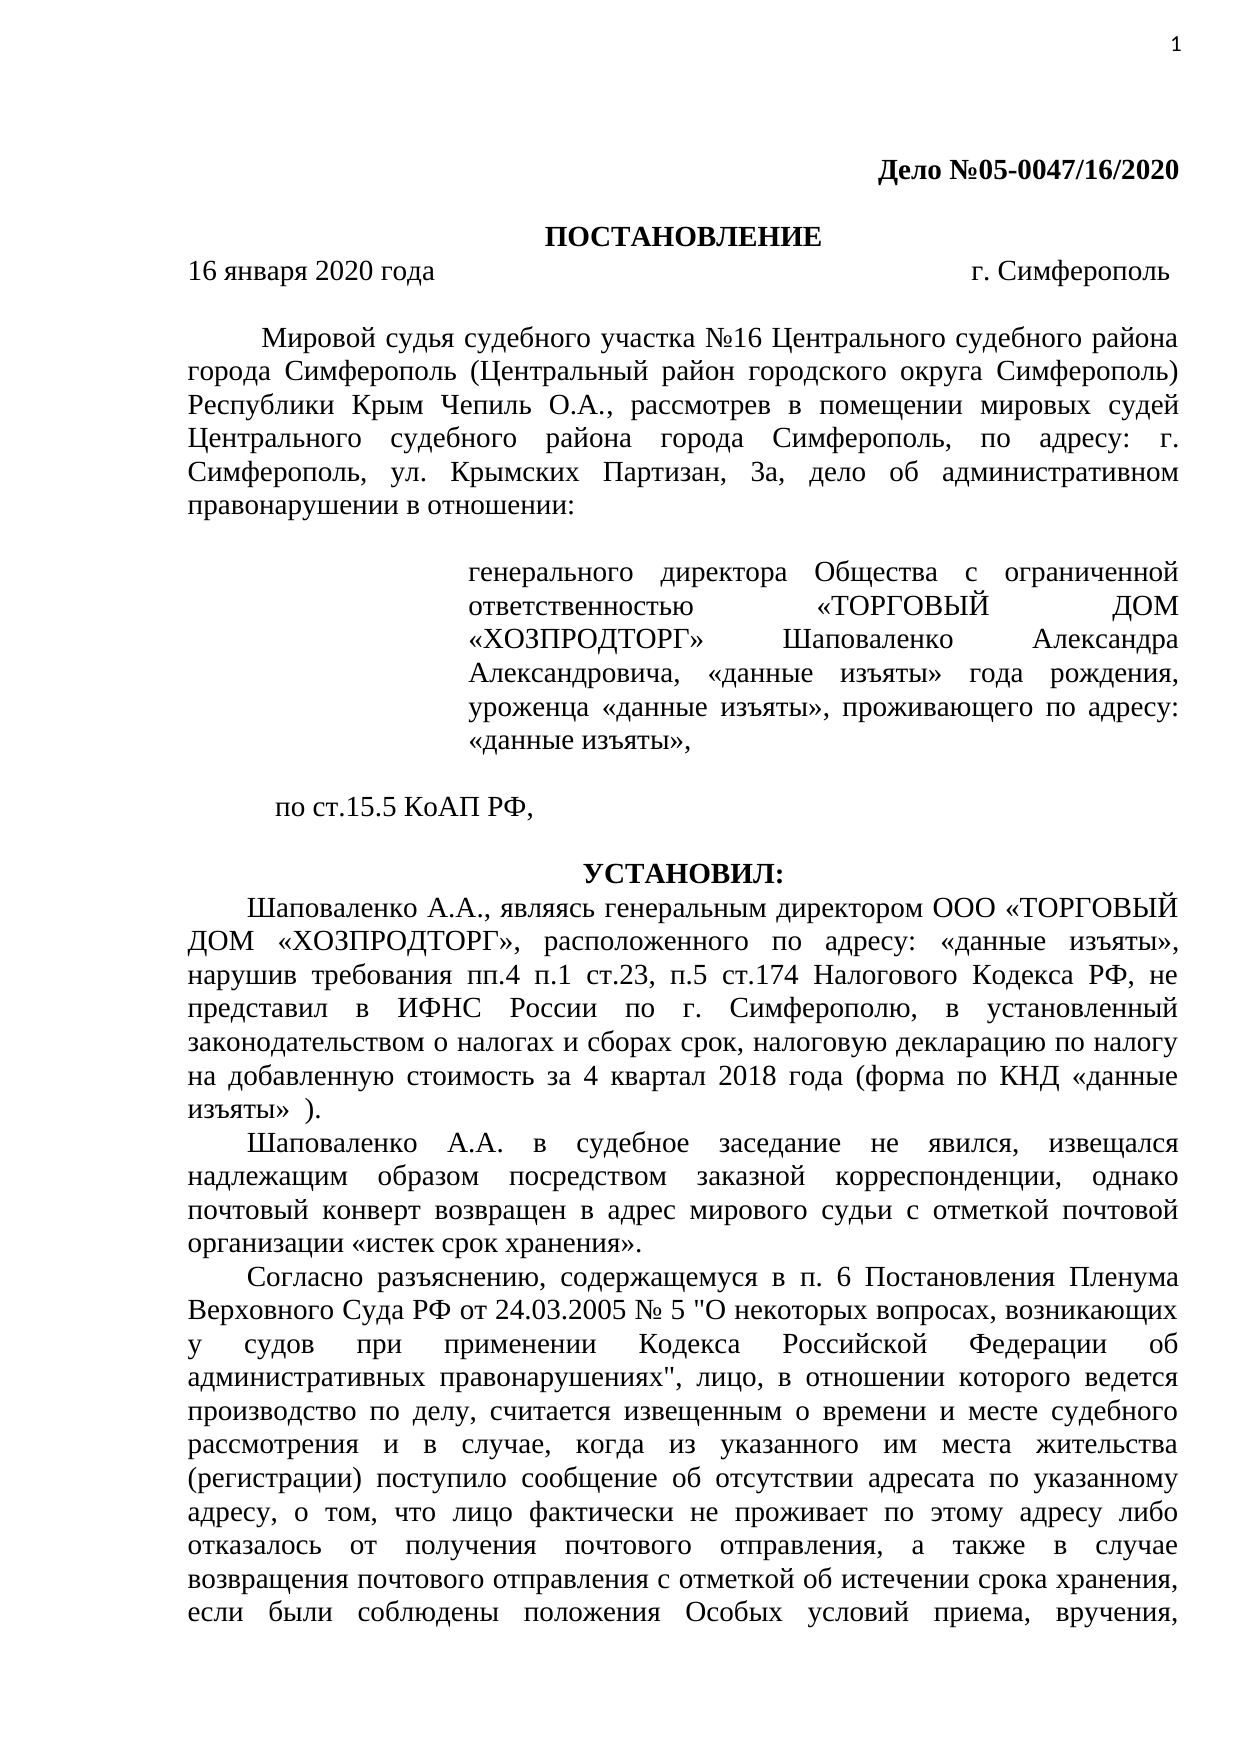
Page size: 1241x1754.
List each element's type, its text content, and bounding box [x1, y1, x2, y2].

text Шаповаленко А.А., являясь генеральным директором ООО «ТОРГОВЫЙ ДОМ «ХОЗПРОДТОРГ», расположенного по адресу: «данные изъяты», нарушив требования пп.4 п.1 ст.23, п.5 ст.174 Налогового Кодекса РФ, не представил в ИФНС России по г. Симферополю, в установленный законодательством о налогах и сборах срок, налоговую декларацию по налогу на добавленную стоимость за 4 квартал 2018 года (форма по КНД «данные изъяты» ). [187, 890, 1179, 1125]
text ПОСТАНОВЛЕНИЕ [187, 219, 1179, 253]
text Шаповаленко А.А. в судебное заседание не явился, извещался надлежащим образом посредством заказной корреспонденции, однако почтовый конверт возвращен в адрес мирового судьи с отметкой почтовой организации «истек срок хранения». [187, 1125, 1179, 1259]
text УСТАНОВИЛ: [187, 856, 1179, 890]
text 16 января 2020 года г. Симферополь [187, 253, 1179, 286]
text по ст.15.5 КоАП РФ, [187, 789, 1179, 823]
text Дело №05-0047/16/2020 [187, 152, 1179, 186]
text Мировой судья судебного участка №16 Центрального судебного района города Симферополь (Центральный район городского округа Симферополь) Республики Крым Чепиль О.А., рассмотрев в помещении мировых судей Центрального судебного района города Симферополь, по адресу: г. Симферополь, ул. Крымских Партизан, 3а, дело об административном правонарушении в отношении: [187, 320, 1179, 521]
text генерального директора Общества с ограниченной ответственностью «ТОРГОВЫЙ ДОМ «ХОЗПРОДТОРГ» Шаповаленко Александра Александровича, «данные изъяты» года рождения, уроженца «данные изъяты», проживающего по адресу: «данные изъяты», [468, 554, 1179, 756]
